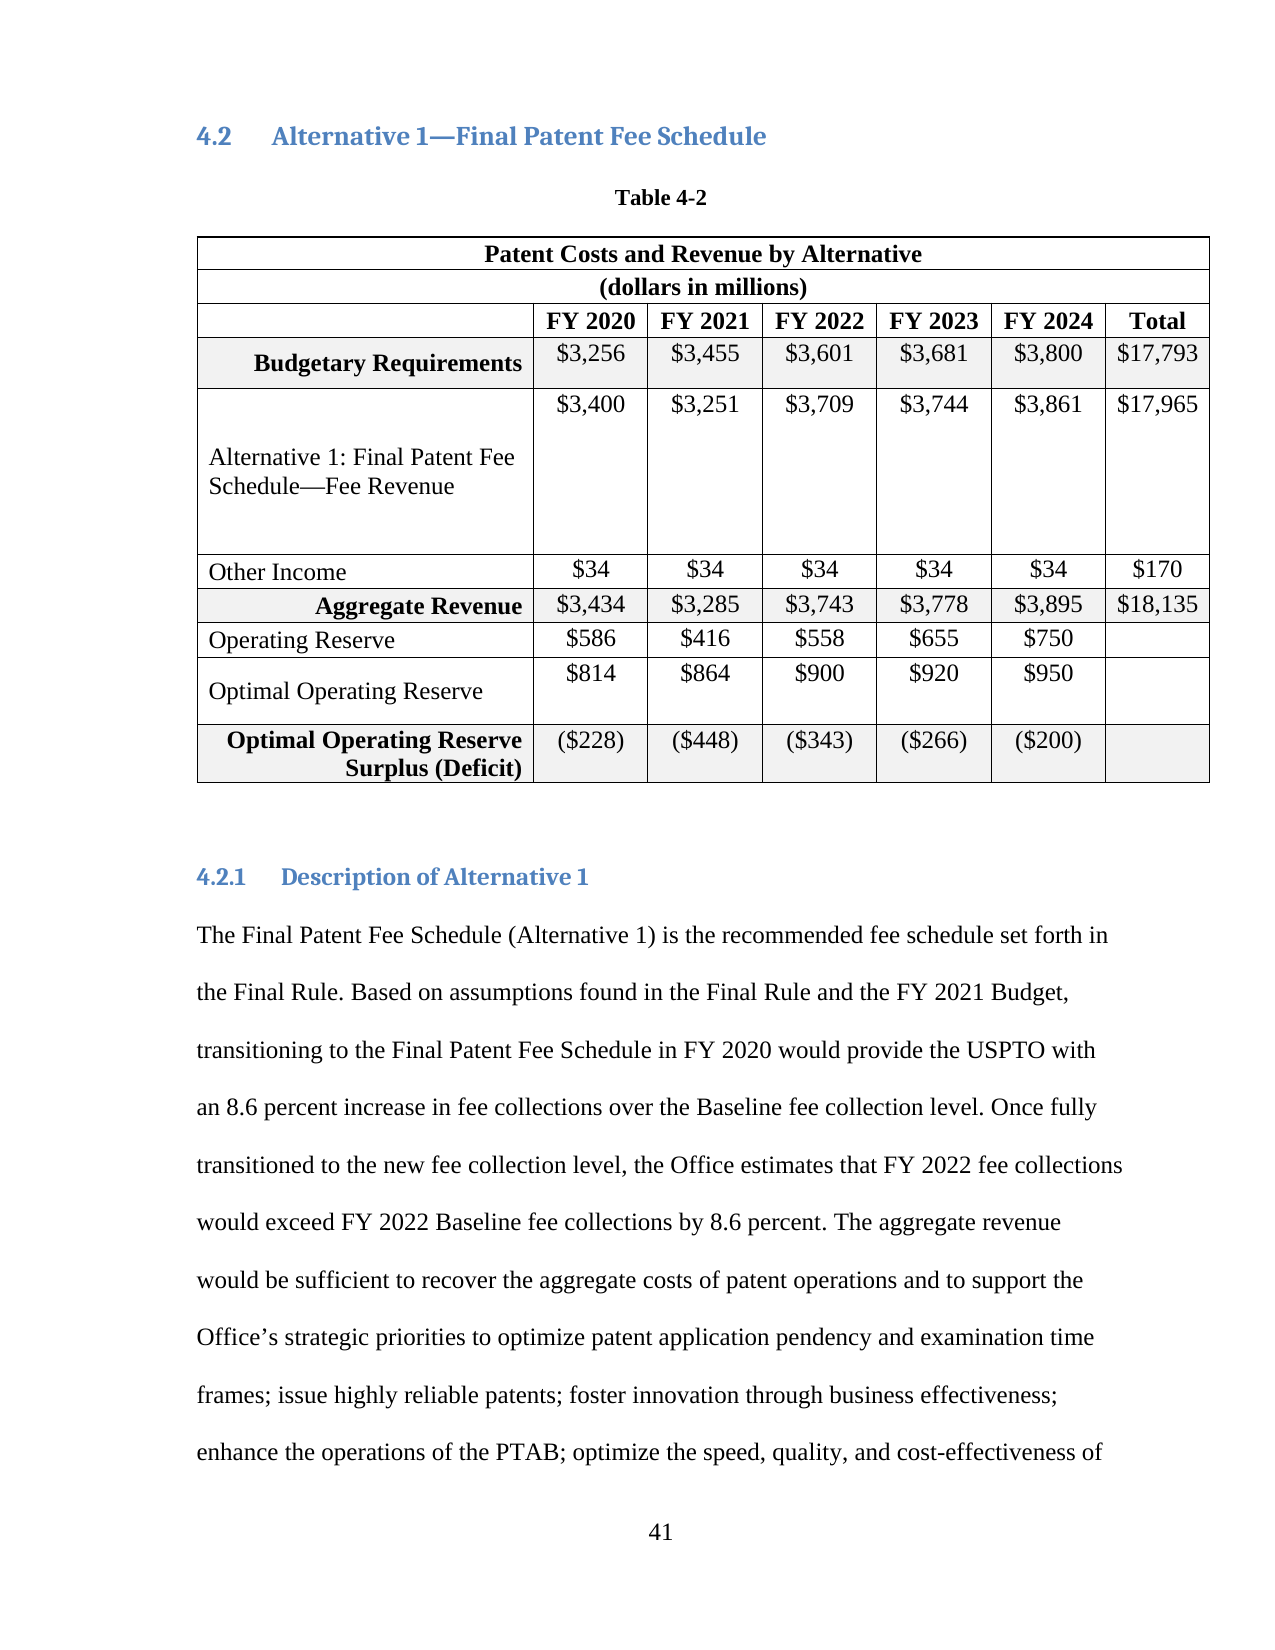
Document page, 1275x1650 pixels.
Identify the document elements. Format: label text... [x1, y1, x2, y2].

table_cell Other Income [198, 555, 533, 588]
table_cell $34 [992, 555, 1105, 588]
table_cell $3,800 [992, 338, 1105, 388]
table_cell FY 2023 [877, 304, 991, 337]
table_cell ($200) [992, 725, 1105, 782]
table_cell Alternative 1: Final Patent Fee Schedule—Fee Revenue [198, 389, 533, 553]
table_cell ($448) [648, 725, 762, 782]
table_cell $3,744 [877, 389, 991, 553]
table_cell $3,285 [648, 589, 762, 622]
table_cell $558 [763, 623, 876, 657]
table_cell ($266) [877, 725, 991, 782]
table_cell $34 [534, 555, 647, 588]
table_cell $900 [763, 658, 876, 724]
table_cell $416 [648, 623, 762, 657]
table_cell $586 [534, 623, 647, 657]
table_cell $3,601 [763, 338, 876, 388]
table_cell $3,256 [534, 338, 647, 388]
table_cell ($343) [763, 725, 876, 782]
table_cell $950 [992, 658, 1105, 724]
table_cell $655 [877, 623, 991, 657]
table_cell [1106, 725, 1209, 782]
table_cell FY 2024 [992, 304, 1105, 337]
table_cell $3,895 [992, 589, 1105, 622]
table_cell ($228) [534, 725, 647, 782]
table_cell Optimal Operating Reserve [198, 658, 533, 724]
table_cell $17,793 [1106, 338, 1209, 388]
table_cell [1106, 623, 1209, 657]
table_cell $3,743 [763, 589, 876, 622]
table_cell $920 [877, 658, 991, 724]
table_cell $3,861 [992, 389, 1105, 553]
table_cell (dollars in millions) [198, 270, 1209, 303]
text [196, 920, 1125, 1466]
table_cell $3,778 [877, 589, 991, 622]
table_cell $18,135 [1106, 589, 1209, 622]
table_cell Operating Reserve [198, 623, 533, 657]
table_cell $814 [534, 658, 647, 724]
table_cell $3,681 [877, 338, 991, 388]
subtitle Alternative 1—Final Patent Fee Schedule [196, 121, 1125, 153]
subtitle Description of Alternative 1 [196, 862, 1125, 891]
table_cell Budgetary Requirements [198, 338, 533, 388]
text Table 4-2 [196, 184, 1125, 210]
table_cell FY 2021 [648, 304, 762, 337]
table_cell $170 [1106, 555, 1209, 588]
table_cell Total [1106, 304, 1209, 337]
table_cell $864 [648, 658, 762, 724]
table_cell Optimal Operating Reserve Surplus (Deficit) [198, 725, 533, 782]
table_cell $3,400 [534, 389, 647, 553]
table_cell $3,455 [648, 338, 762, 388]
table_cell [1106, 658, 1209, 724]
table_cell $3,434 [534, 589, 647, 622]
table_cell $3,709 [763, 389, 876, 553]
table_cell FY 2022 [763, 304, 876, 337]
table_cell [198, 304, 533, 337]
table_cell FY 2020 [534, 304, 647, 337]
table_cell $34 [763, 555, 876, 588]
table_header Patent Costs and Revenue by Alternative [198, 238, 1209, 269]
table_cell Aggregate Revenue [198, 589, 533, 622]
table_cell $34 [648, 555, 762, 588]
table_cell $17,965 [1106, 389, 1209, 553]
table_cell $750 [992, 623, 1105, 657]
table_cell $3,251 [648, 389, 762, 553]
table_cell $34 [877, 555, 991, 588]
